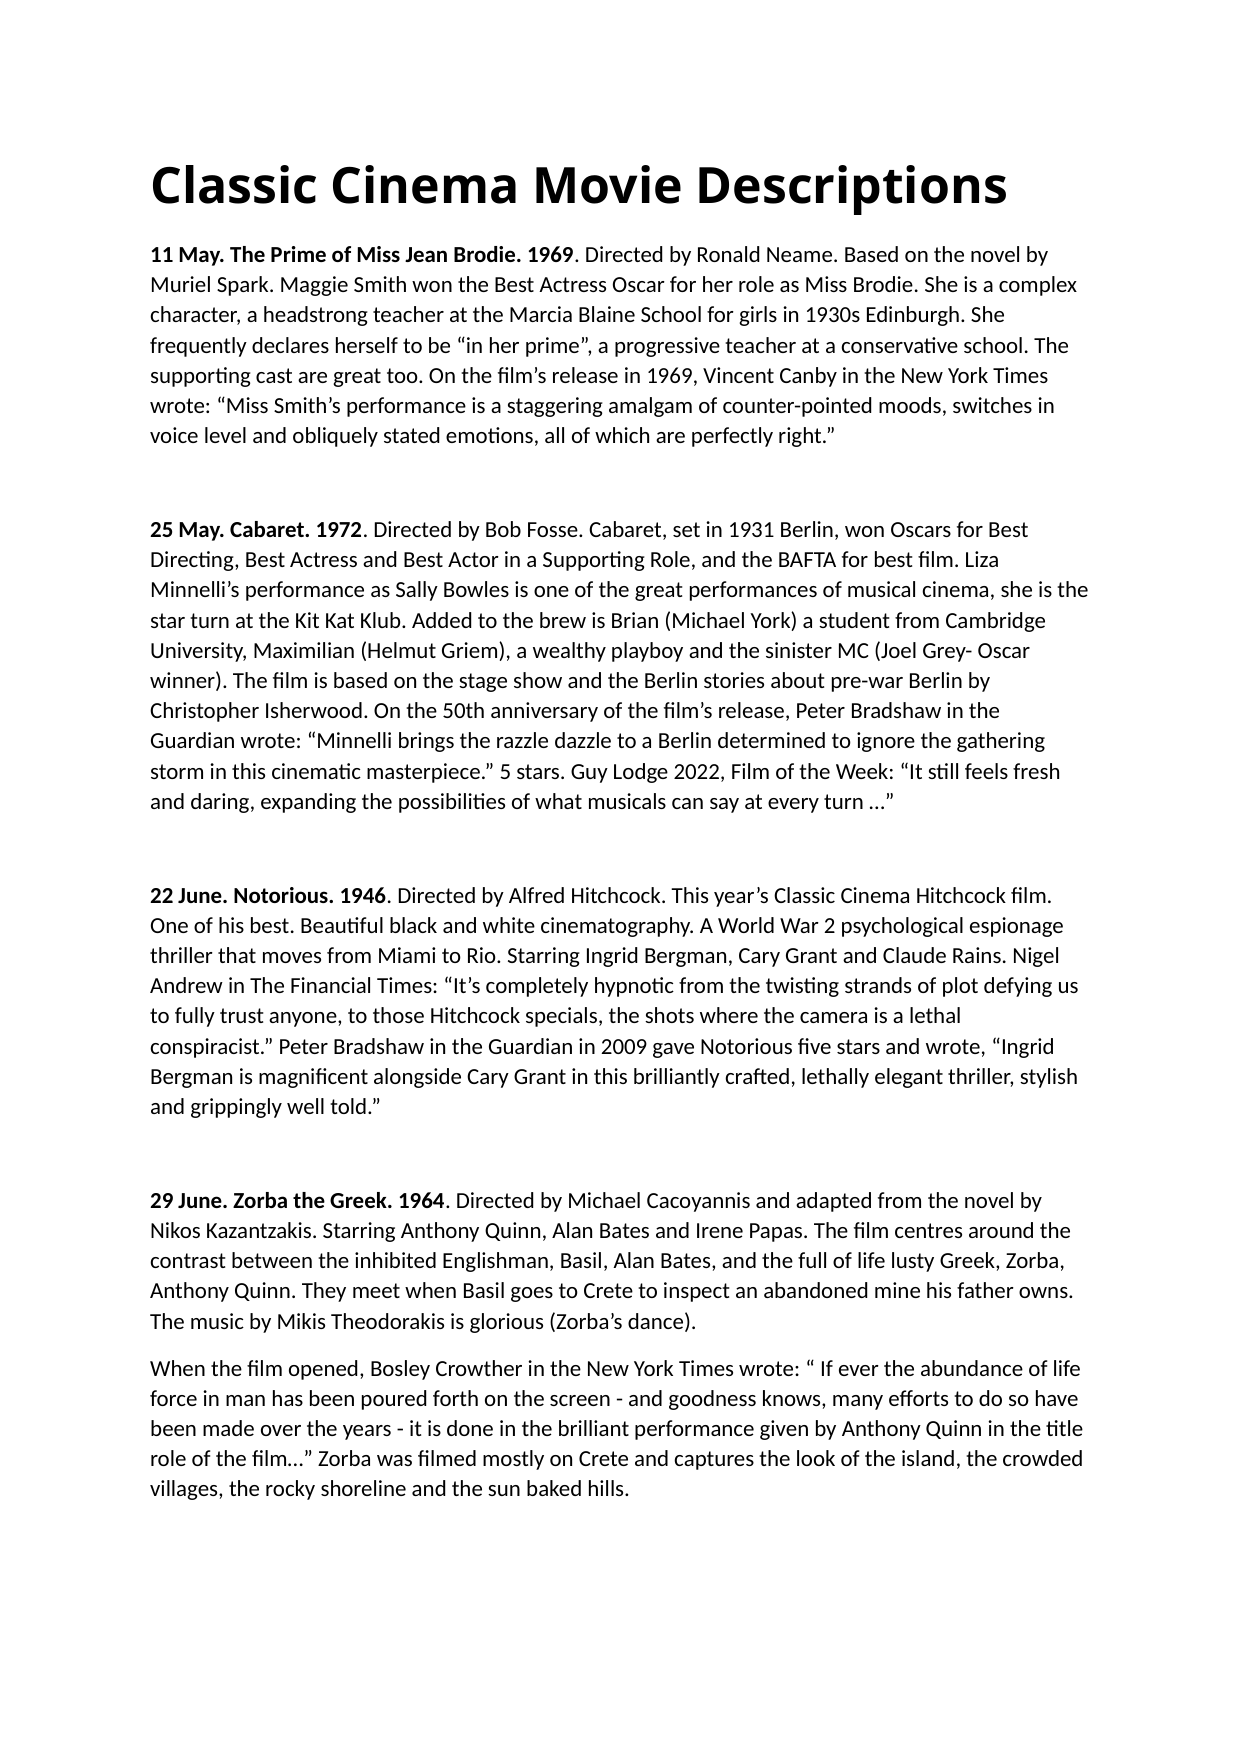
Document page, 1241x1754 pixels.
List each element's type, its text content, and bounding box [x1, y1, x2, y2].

text 22 June. Notorious. 1946. Directed by Alfred Hitchcock. This year’s Classic Cinema Hitchcock film. One of his best. Beautiful black and white cinematography. A World War 2 psychological espionage thriller that moves from Miami to Rio. Starring Ingrid Bergman, Cary Grant and Claude Rains. Nigel Andrew in The Financial Times: “It’s completely hypnotic from the twisting strands of plot defying us to fully trust anyone, to those Hitchcock specials, the shots where the camera is a lethal conspiracist.” Peter Bradshaw in the Guardian in 2009 gave Notorious five stars and wrote, “Ingrid Bergman is magnificent alongside Cary Grant in this brilliantly crafted, lethally elegant thriller, stylish and grippingly well told.” [150, 881, 1090, 1120]
text 11 May. The Prime of Miss Jean Brodie. 1969. Directed by Ronald Neame. Based on the novel by Muriel Spark. Maggie Smith won the Best Actress Oscar for her role as Miss Brodie. She is a complex character, a headstrong teacher at the Marcia Blaine School for girls in 1930s Edinburgh. She frequently declares herself to be “in her prime”, a progressive teacher at a conservative school. The supporting cast are great too. On the film’s release in 1969, Vincent Canby in the New York Times wrote: “Miss Smith’s performance is a staggering amalgam of counter-pointed moods, switches in voice level and obliquely stated emotions, all of which are perfectly right.” [150, 240, 1090, 449]
text 25 May. Cabaret. 1972. Directed by Bob Fosse. Cabaret, set in 1931 Berlin, won Oscars for Best Directing, Best Actress and Best Actor in a Supporting Role, and the BAFTA for best film. Liza Minnelli’s performance as Sally Bowles is one of the great performances of musical cinema, she is the star turn at the Kit Kat Klub. Added to the brew is Brian (Michael York) a student from Cambridge University, Maximilian (Helmut Griem), a wealthy playboy and the sinister MC (Joel Grey- Oscar winner). The film is based on the stage show and the Berlin stories about pre-war Berlin by Christopher Isherwood. On the 50th anniversary of the film’s release, Peter Bradshaw in the Guardian wrote: “Minnelli brings the razzle dazzle to a Berlin determined to ignore the gathering storm in this cinematic masterpiece.” 5 stars. Guy Lodge 2022, Film of the Week: “It still feels fresh and daring, expanding the possibilities of what musicals can say at every turn …” [150, 515, 1090, 815]
text When the film opened, Bosley Crowther in the New York Times wrote: “ If ever the abundance of life force in man has been poured forth on the screen - and goodness knows, many efforts to do so have been made over the years - it is done in the brilliant performance given by Anthony Quinn in the title role of the film…” Zorba was filmed mostly on Crete and captures the look of the island, the crowded villages, the rocky shoreline and the sun baked hills. [150, 1354, 1090, 1503]
text Classic Cinema Movie Descriptions [150, 150, 1090, 218]
text 29 June. Zorba the Greek. 1964. Directed by Michael Cacoyannis and adapted from the novel by Nikos Kazantzakis. Starring Anthony Quinn, Alan Bates and Irene Papas. The film centres around the contrast between the inhibited Englishman, Basil, Alan Bates, and the full of life lusty Greek, Zorba, Anthony Quinn. They meet when Basil goes to Crete to inspect an abandoned mine his father owns. The music by Mikis Theodorakis is glorious (Zorba’s dance). [150, 1186, 1090, 1335]
